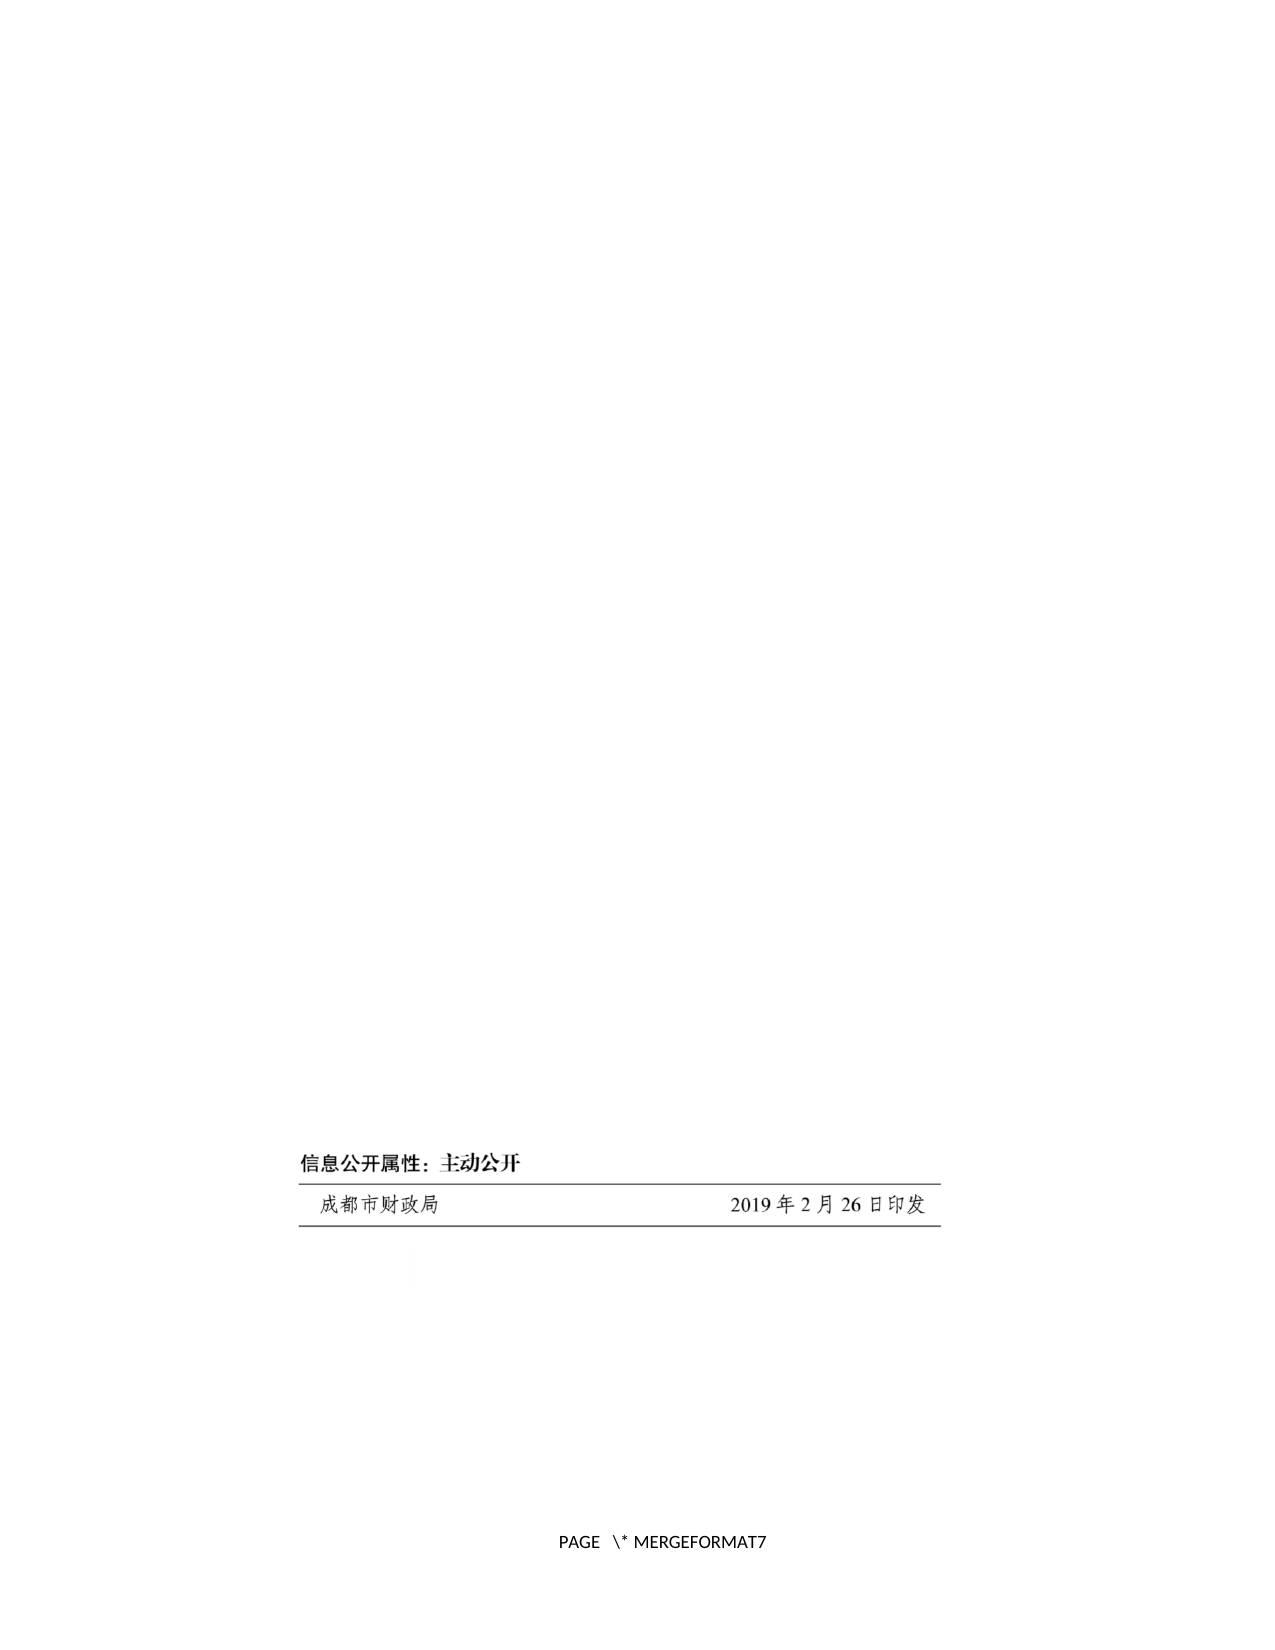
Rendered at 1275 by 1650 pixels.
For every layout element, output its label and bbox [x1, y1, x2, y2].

picture [187, 150, 1052, 1374]
